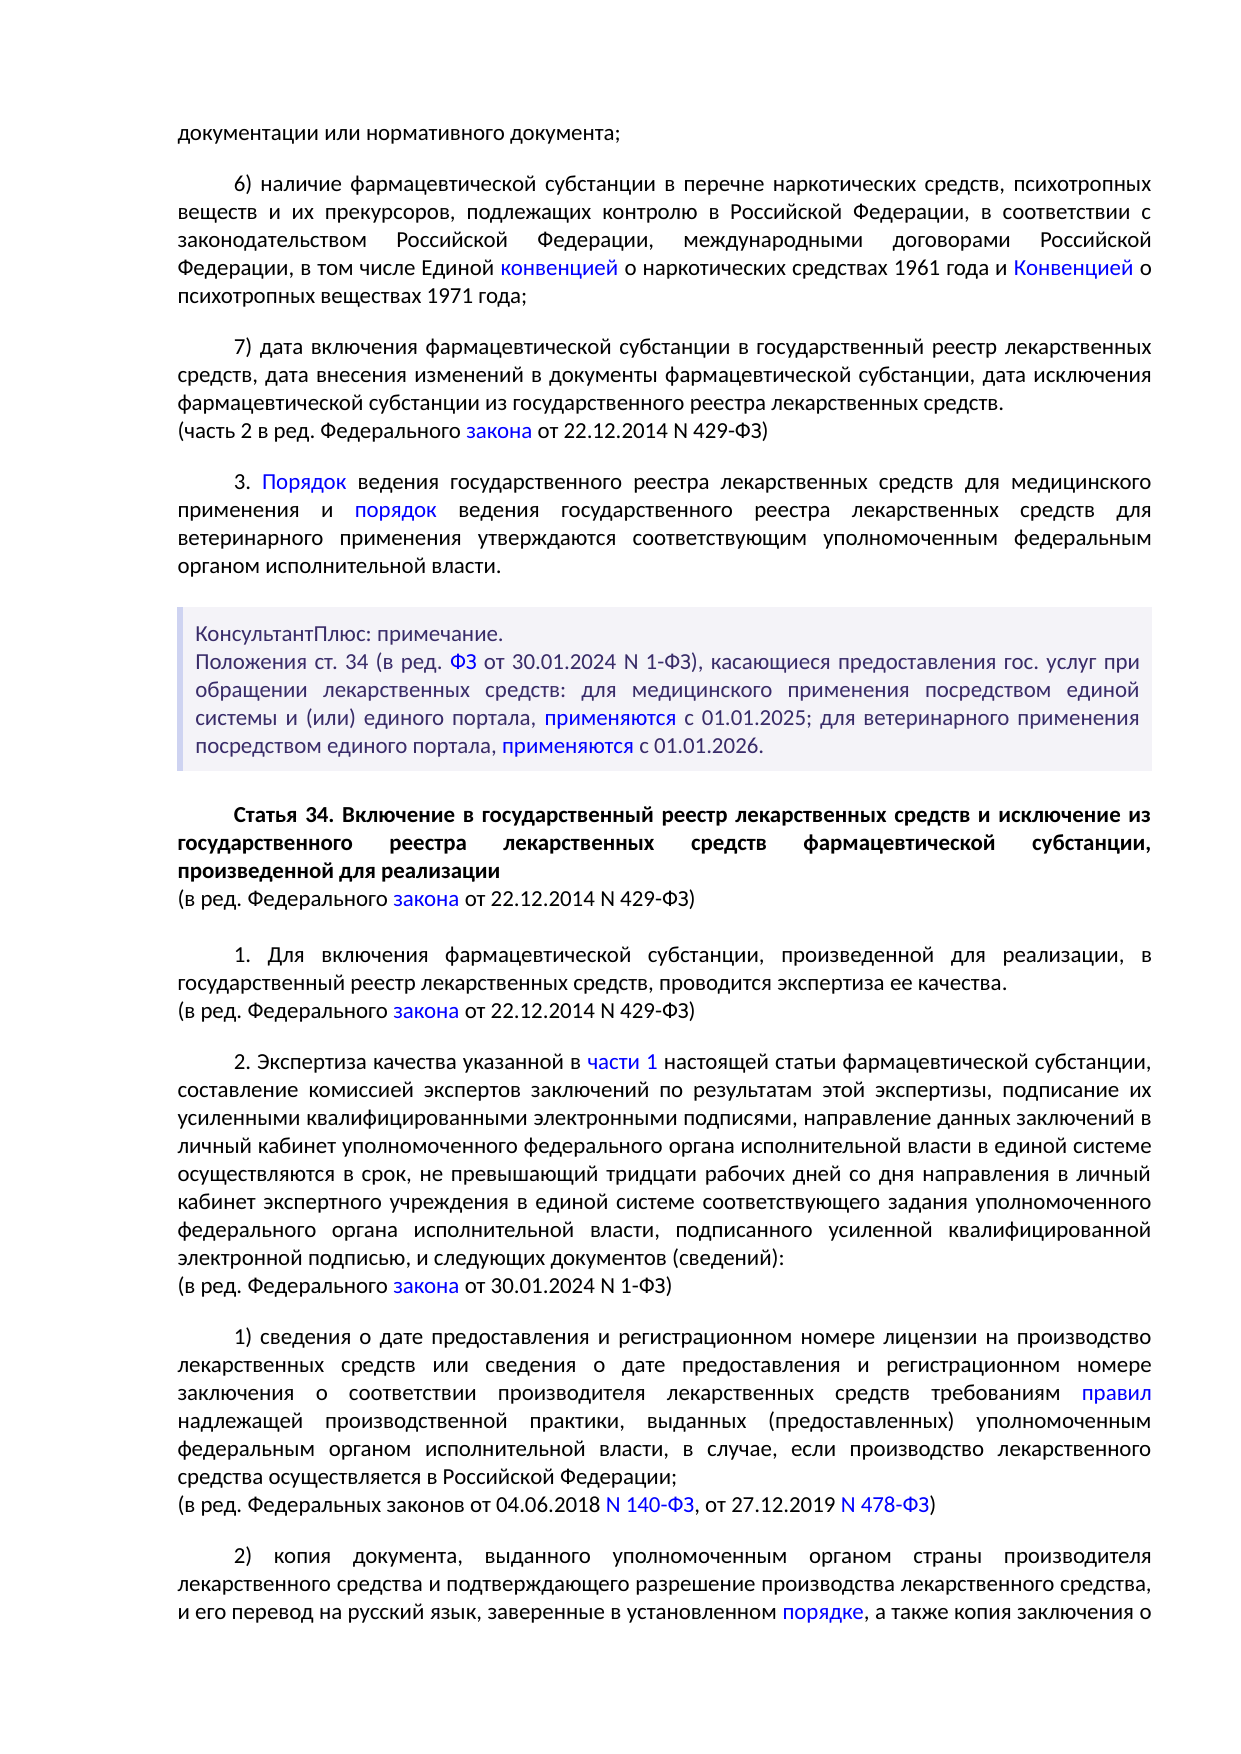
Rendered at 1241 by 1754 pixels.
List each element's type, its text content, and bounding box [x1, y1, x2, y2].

title Статья 34. Включение в государственный реестр лекарственных средств и исключение из государственного реестра лекарственных средств фармацевтической субстанции, произведенной для реализации [177, 800, 1152, 884]
table_header [177, 607, 183, 771]
text (часть 2 в ред. Федерального закона от 22.12.2014 N 429-ФЗ) [177, 416, 1152, 444]
table_header [1140, 607, 1152, 771]
table_header [183, 607, 195, 771]
text 3. Порядок ведения государственного реестра лекарственных средств для медицинского применения и порядок ведения государственного реестра лекарственных средств для ветеринарного применения утверждаются соответствующим уполномоченным федеральным органом исполнительной власти. [177, 467, 1152, 579]
text (в ред. Федерального закона от 22.12.2014 N 429-ФЗ) [177, 884, 1152, 912]
text 7) дата включения фармацевтической субстанции в государственный реестр лекарственных средств, дата внесения изменений в документы фармацевтической субстанции, дата исключения фармацевтической субстанции из государственного реестра лекарственных средств. [177, 332, 1152, 416]
text 2. Экспертиза качества указанной в части 1 настоящей статьи фармацевтической субстанции, составление комиссией экспертов заключений по результатам этой экспертизы, подписание их усиленными квалифицированными электронными подписями, направление данных заключений в личный кабинет уполномоченного федерального органа исполнительной власти в единой системе осуществляются в срок, не превышающий тридцати рабочих дней со дня направления в личный кабинет экспертного учреждения в единой системе соответствующего задания уполномоченного федерального органа исполнительной власти, подписанного усиленной квалифицированной электронной подписью, и следующих документов (сведений): [177, 1047, 1152, 1271]
text 6) наличие фармацевтической субстанции в перечне наркотических средств, психотропных веществ и их прекурсоров, подлежащих контролю в Российской Федерации, в соответствии с законодательством Российской Федерации, международными договорами Российской Федерации, в том числе Единой конвенцией о наркотических средствах 1961 года и Конвенцией о психотропных веществах 1971 года; [177, 169, 1152, 309]
text (в ред. Федеральных законов от 04.06.2018 N 140-ФЗ, от 27.12.2019 N 478-ФЗ) [177, 1490, 1152, 1518]
text (в ред. Федерального закона от 22.12.2014 N 429-ФЗ) [177, 996, 1152, 1024]
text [177, 1541, 1152, 1625]
text 1. Для включения фармацевтической субстанции, произведенной для реализации, в государственный реестр лекарственных средств, проводится экспертиза ее качества. [177, 940, 1152, 996]
text (в ред. Федерального закона от 30.01.2024 N 1-ФЗ) [177, 1271, 1152, 1299]
table_header КонсультантПлюс: примечание. Положения ст. 34 (в ред. ФЗ от 30.01.2024 N 1-ФЗ), касающиеся предоставления гос. услуг при обращении лекарственных средств: для медицинского применения посредством единой системы и (или) единого портала, применяются с 01.01.2025; для ветеринарного применения посредством единого портала, применяются с 01.01.2026. [195, 607, 1140, 771]
text 1) сведения о дате предоставления и регистрационном номере лицензии на производство лекарственных средств или сведения о дате предоставления и регистрационном номере заключения о соответствии производителя лекарственных средств требованиям правил надлежащей производственной практики, выданных (предоставленных) уполномоченным федеральным органом исполнительной власти, в случае, если производство лекарственного средства осуществляется в Российской Федерации; [177, 1322, 1152, 1490]
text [177, 118, 1152, 146]
